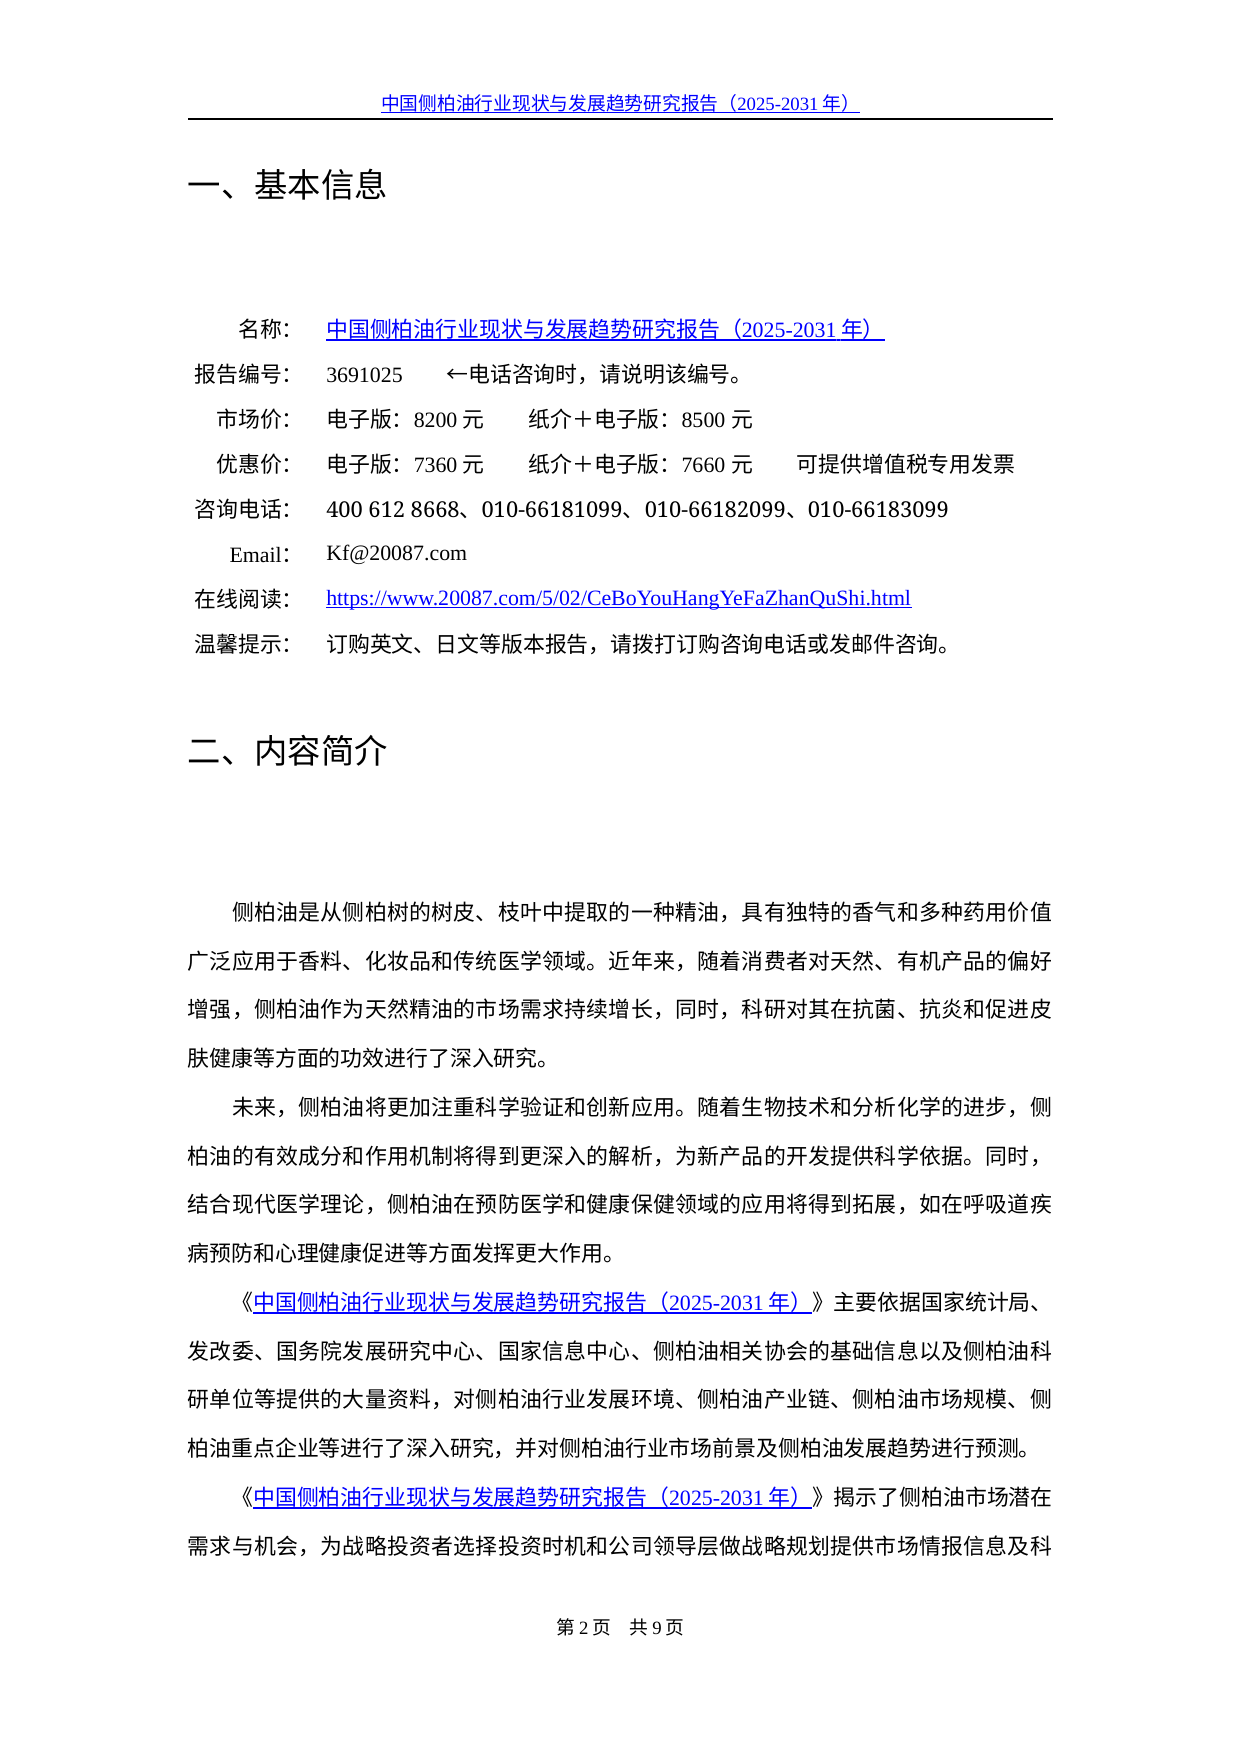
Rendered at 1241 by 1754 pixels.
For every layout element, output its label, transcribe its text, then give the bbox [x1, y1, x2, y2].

title 二、内容简介 [187, 717, 1053, 782]
title 一、基本信息 [187, 150, 1053, 215]
table_cell 市场价： [167, 402, 315, 447]
table_cell 3691025 ←电话咨询时，请说明该编号。 [315, 357, 1073, 402]
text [187, 894, 1053, 1561]
table_cell 在线阅读： [167, 582, 315, 627]
table_cell [315, 582, 1073, 627]
table_cell 温馨提示： [167, 627, 315, 672]
table_cell Kf@20087.com [315, 537, 1073, 582]
table_cell 报告编号： [167, 357, 315, 402]
table_header 中国侧柏油行业现状与发展趋势研究报告（2025-2031年） [315, 312, 1073, 357]
table_cell 咨询电话： [167, 492, 315, 537]
table_cell 优惠价： [167, 447, 315, 492]
table_header 名称： [167, 312, 315, 357]
table_cell 订购英文、日文等版本报告，请拨打订购咨询电话或发邮件咨询。 [315, 627, 1073, 672]
table_cell 400 612 8668、010-66181099、010-66182099、010-66183099 [315, 492, 1073, 537]
table_cell Email： [167, 537, 315, 582]
table_cell 电子版：8200 元 纸介＋电子版：8500 元 [315, 402, 1073, 447]
table_cell 电子版：7360 元 纸介＋电子版：7660 元 可提供增值税专用发票 [315, 447, 1073, 492]
